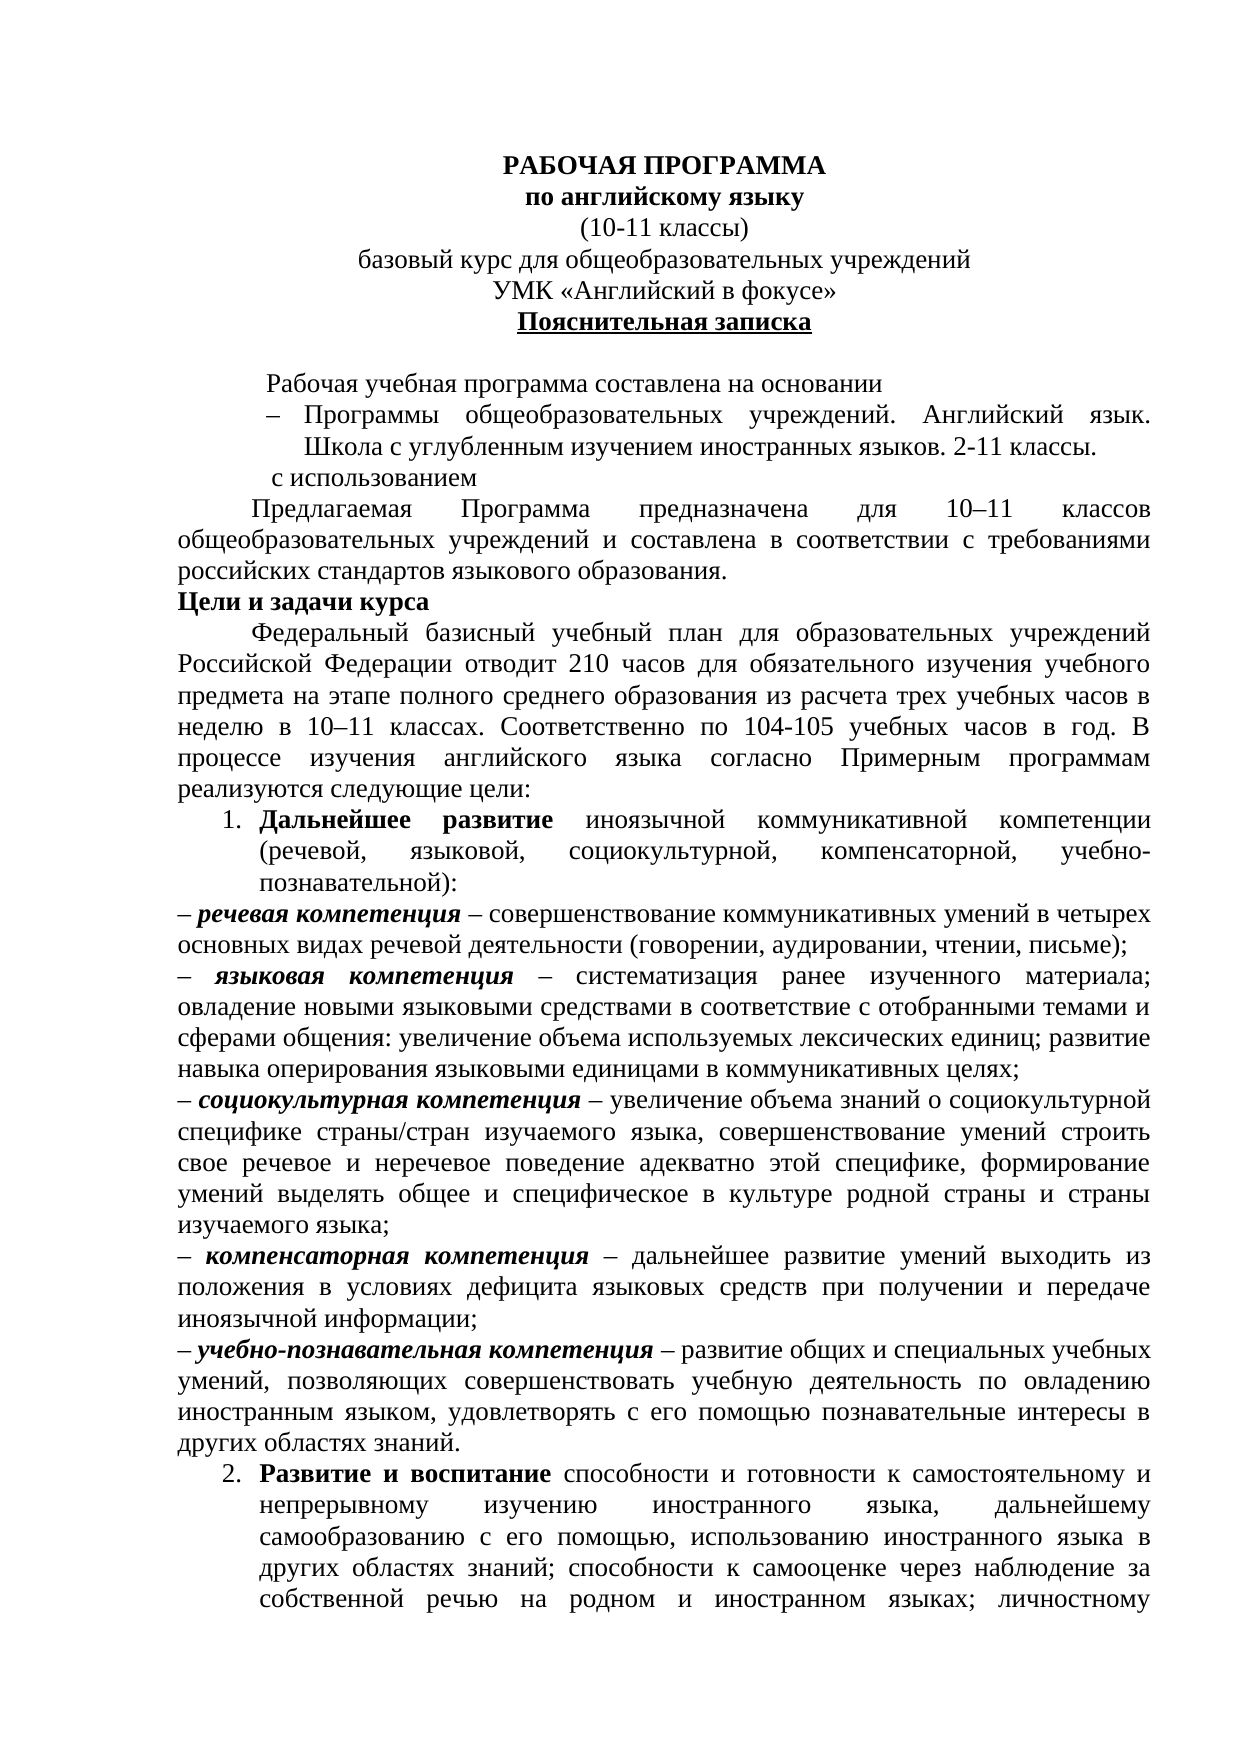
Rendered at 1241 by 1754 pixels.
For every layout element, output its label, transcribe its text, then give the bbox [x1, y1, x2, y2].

text Федеральный базисный учебный план для образовательных учреждений Российской Федерации отводит 210 часов для обязательного изучения учебного предмета на этапе полного среднего образования из расчета трех учебных часов в неделю в 10–11 классах. Соответственно по 104-105 учебных часов в год. В процессе изучения английского языка согласно Примерным программам реализуются следующие цели: [177, 616, 1152, 803]
text Предлагаемая Программа предназначена для 10–11 классов общеобразовательных учреждений и составлена в соответствии с требованиями российских стандартов языкового образования. [177, 492, 1152, 585]
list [222, 1457, 1152, 1613]
text Цели и задачи курса [177, 585, 1152, 616]
text базовый курс для общеобразовательных учреждений [177, 243, 1152, 274]
text – учебно-познавательная компетенция – развитие общих и специальных учебных умений, позволяющих совершенствовать учебную деятельность по овладению иностранным языком, удовлетворять с его помощью познавательные интересы в других областях знаний. [177, 1333, 1152, 1457]
text – языковая компетенция – систематизация ранее изученного материала; овладение новыми языковыми средствами в соответствие с отобранными темами и сферами общения: увеличение объема используемых лексических единиц; развитие навыка оперирования языковыми единицами в коммуникативных целях; [177, 959, 1152, 1084]
text по английскому языку [177, 180, 1152, 212]
text Рабочая учебная программа составлена на основании [177, 367, 1152, 398]
text – социокультурная компетенция – увеличение объема знаний о социокультурной специфике страны/стран изучаемого языка, совершенствование умений строить свое речевое и неречевое поведение адекватно этой специфике, формирование умений выделять общее и специфическое в культуре родной страны и страны изучаемого языка; [177, 1084, 1152, 1239]
text УМК «Английский в фокусе» [177, 274, 1152, 305]
text – речевая компетенция – совершенствование коммуникативных умений в четырех основных видах речевой деятельности (говорении, аудировании, чтении, письме); [177, 897, 1152, 959]
text (10-11 классы) [177, 212, 1152, 243]
text с использованием [177, 461, 1152, 492]
text – компенсаторная компетенция – дальнейшее развитие умений выходить из положения в условиях дефицита языковых средств при получении и передаче иноязычной информации; [177, 1239, 1152, 1333]
list Программы общеобразовательных учреждений. Английский язык. Школа с углубленным изучением иностранных языков. 2-11 классы. [266, 398, 1152, 461]
text Пояснительная записка [177, 305, 1152, 336]
list Дальнейшее развитие иноязычной коммуникативной компетенции (речевой, языковой, социокультурной, компенсаторной, учебно-познавательной): [222, 803, 1152, 897]
text РАБОЧАЯ ПРОГРАММА [177, 149, 1152, 180]
